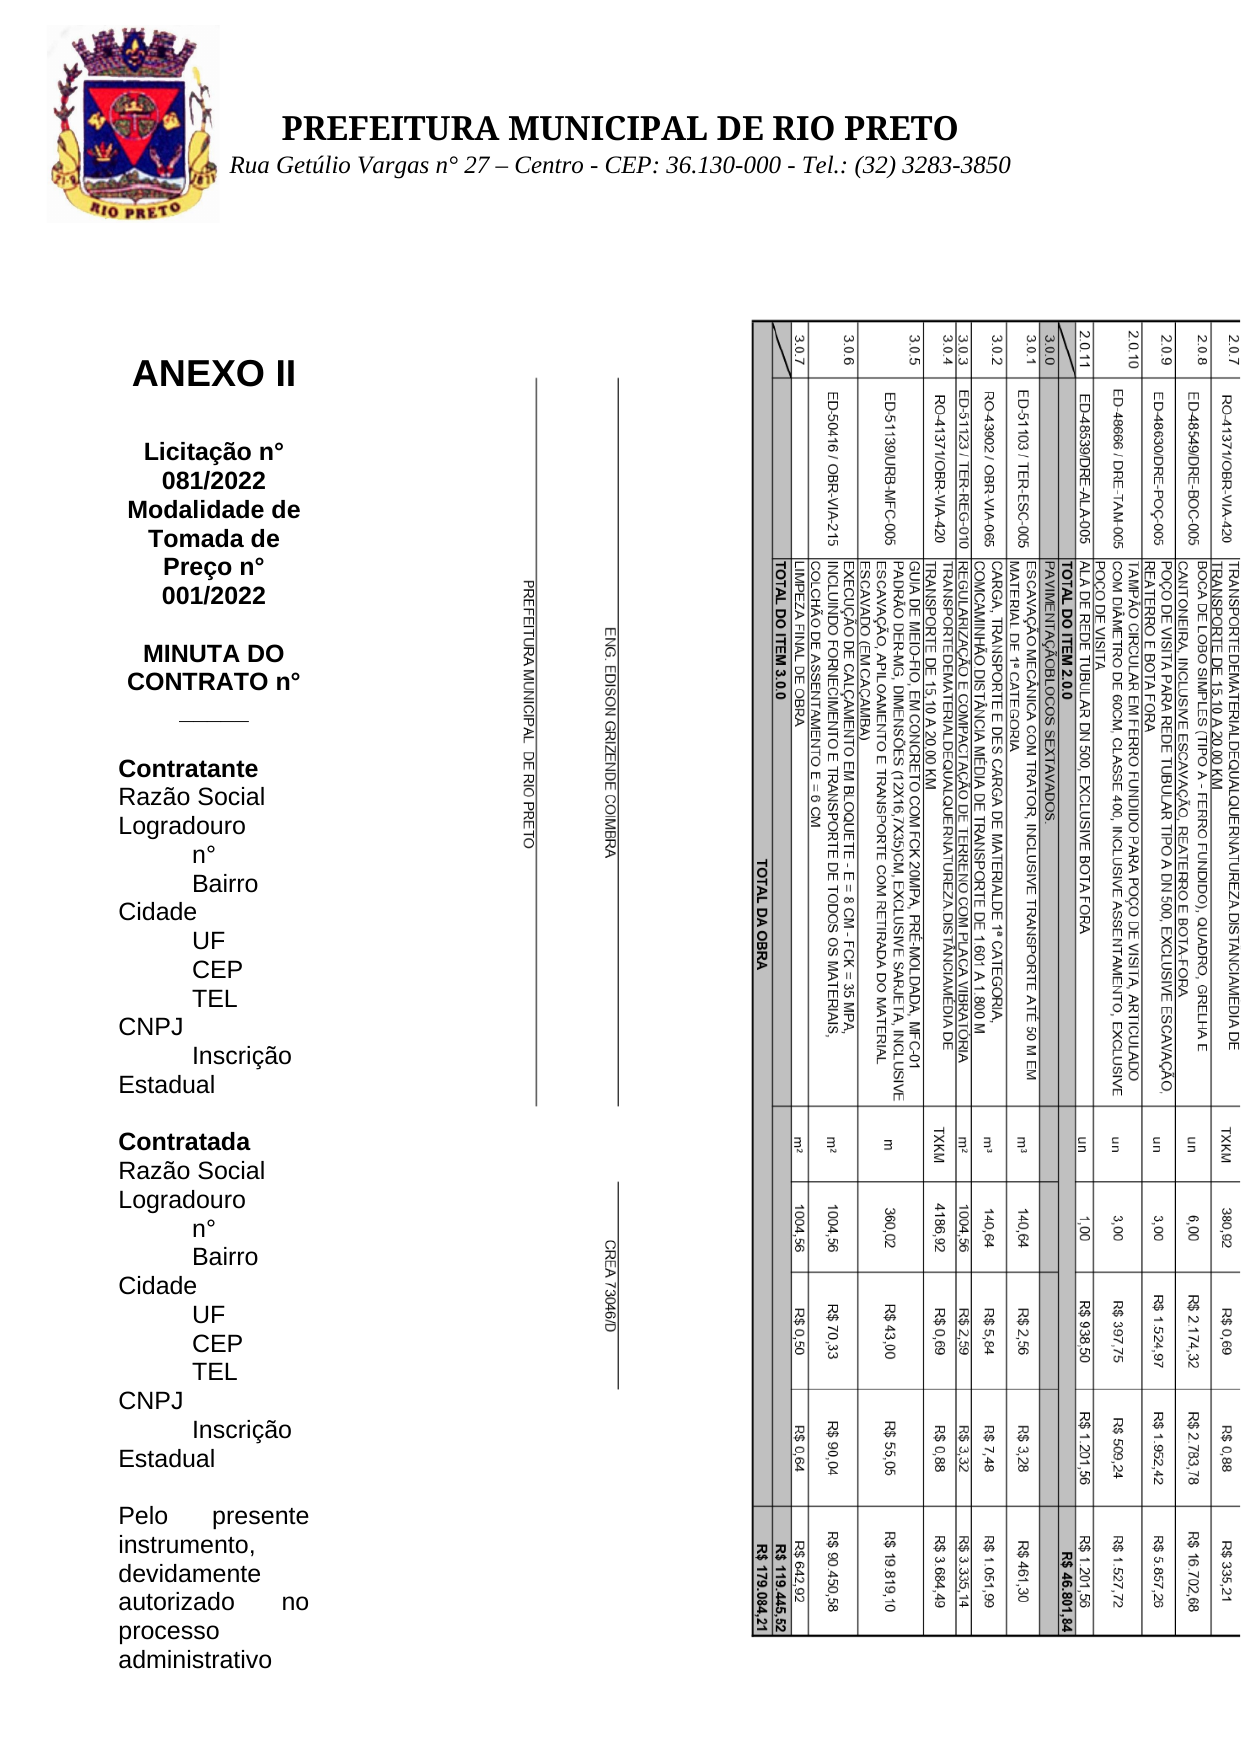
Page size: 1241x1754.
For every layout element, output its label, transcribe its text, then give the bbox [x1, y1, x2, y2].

text MINUTA DO CONTRATO n° _____ [118, 639, 327, 725]
picture [328, 267, 1241, 1686]
text Contratada [118, 1127, 327, 1156]
text CNPJ Inscrição Estadual [118, 1012, 327, 1099]
text Cidade UF CEP TEL [118, 1271, 327, 1386]
text ANEXO II [118, 351, 327, 394]
picture [46, 25, 220, 223]
text Logradouro n° Bairro [118, 811, 327, 897]
text Modalidade de Tomada de Preço n° 001/2022 [118, 495, 327, 610]
text CNPJ Inscrição Estadual [118, 1386, 327, 1472]
text Cidade UF CEP TEL [118, 897, 327, 1012]
text Contratante [118, 754, 327, 782]
text Razão Social [118, 782, 327, 811]
text Logradouro n° Bairro [118, 1185, 327, 1271]
text Razão Social [118, 1156, 327, 1185]
text Licitação n° 081/2022 [118, 437, 327, 495]
